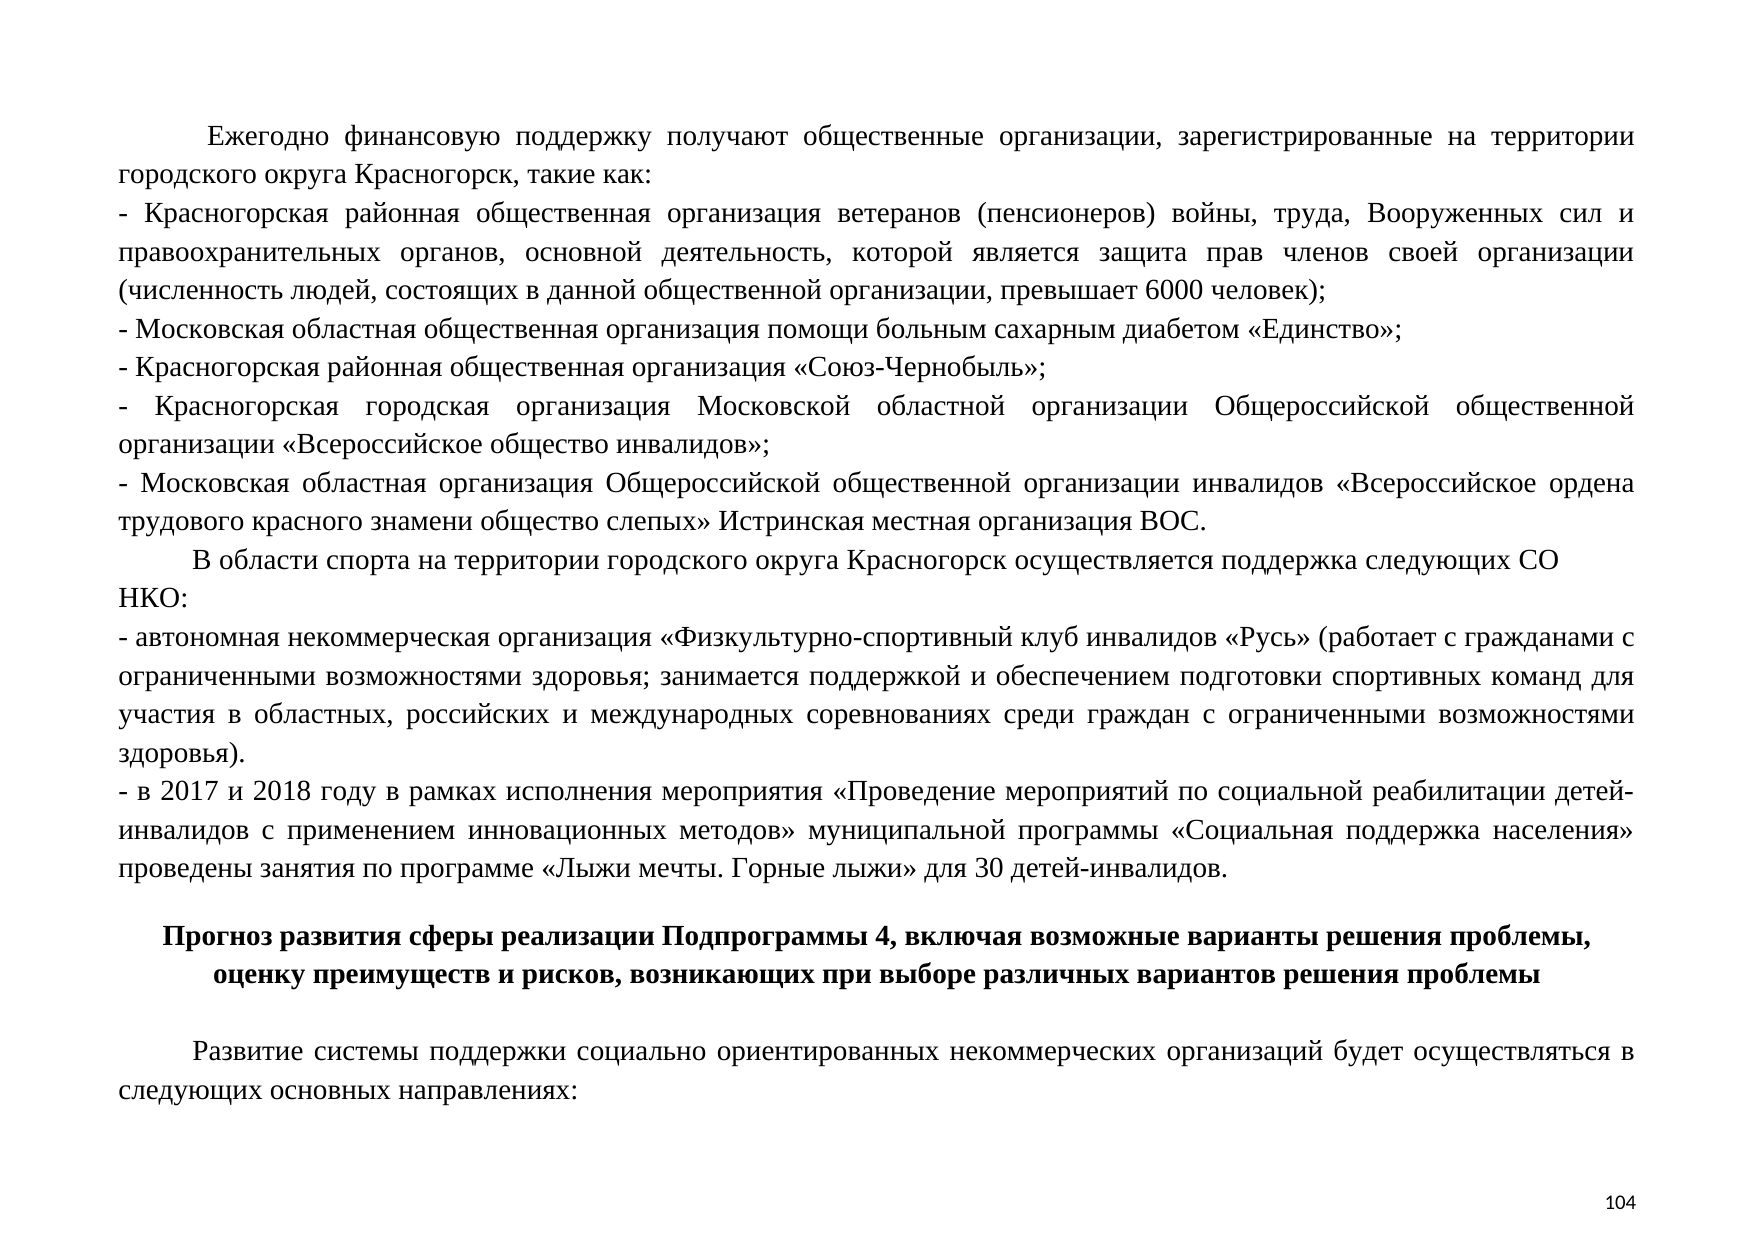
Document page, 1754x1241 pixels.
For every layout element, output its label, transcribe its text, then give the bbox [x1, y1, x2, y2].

text - Московская областная организация Общероссийской общественной организации инвалидов «Всероссийское ордена трудового красного знамени общество слепых» Истринская местная организация ВОС. [118, 465, 1636, 537]
text Ежегодно финансовую поддержку получают общественные организации, зарегистрированные на территории городского округа Красногорск, такие как: [118, 118, 1636, 190]
text - автономная некоммерческая организация «Физкультурно-спортивный клуб инвалидов «Русь» (работает с гражданами с ограниченными возможностями здоровья; занимается поддержкой и обеспечением подготовки спортивных команд для участия в областных, российских и международных соревнованиях среди граждан с ограниченными возможностями здоровья). [118, 619, 1636, 768]
text - Красногорская районная общественная организация «Союз-Чернобыль»; [118, 349, 1636, 383]
text Прогноз развития сферы реализации Подпрограммы 4, включая возможные варианты решения проблемы, оценку преимуществ и рисков, возникающих при выборе различных вариантов решения проблемы [118, 918, 1636, 990]
text Развитие системы поддержки социально ориентированных некоммерческих организаций будет осуществляться в следующих основных направлениях: [118, 1033, 1636, 1106]
text - в 2017 и 2018 году в рамках исполнения мероприятия «Проведение мероприятий по социальной реабилитации детей-инвалидов с применением инновационных методов» муниципальной программы «Социальная поддержка населения» проведены занятия по программе «Лыжи мечты. Горные лыжи» для 30 детей-инвалидов. [118, 773, 1636, 884]
text - Красногорская районная общественная организация ветеранов (пенсионеров) войны, труда, Вооруженных сил и правоохранительных органов, основной деятельность, которой является защита прав членов своей организации (численность людей, состоящих в данной общественной организации, превышает 6000 человек); [118, 195, 1636, 306]
text В области спорта на территории городского округа Красногорск осуществляется поддержка следующих СО НКО: [118, 542, 1636, 614]
text - Красногорская городская организация Московской областной организации Общероссийской общественной организации «Всероссийское общество инвалидов»; [118, 388, 1636, 460]
text - Московская областная общественная организация помощи больным сахарным диабетом «Единство»; [118, 311, 1636, 344]
